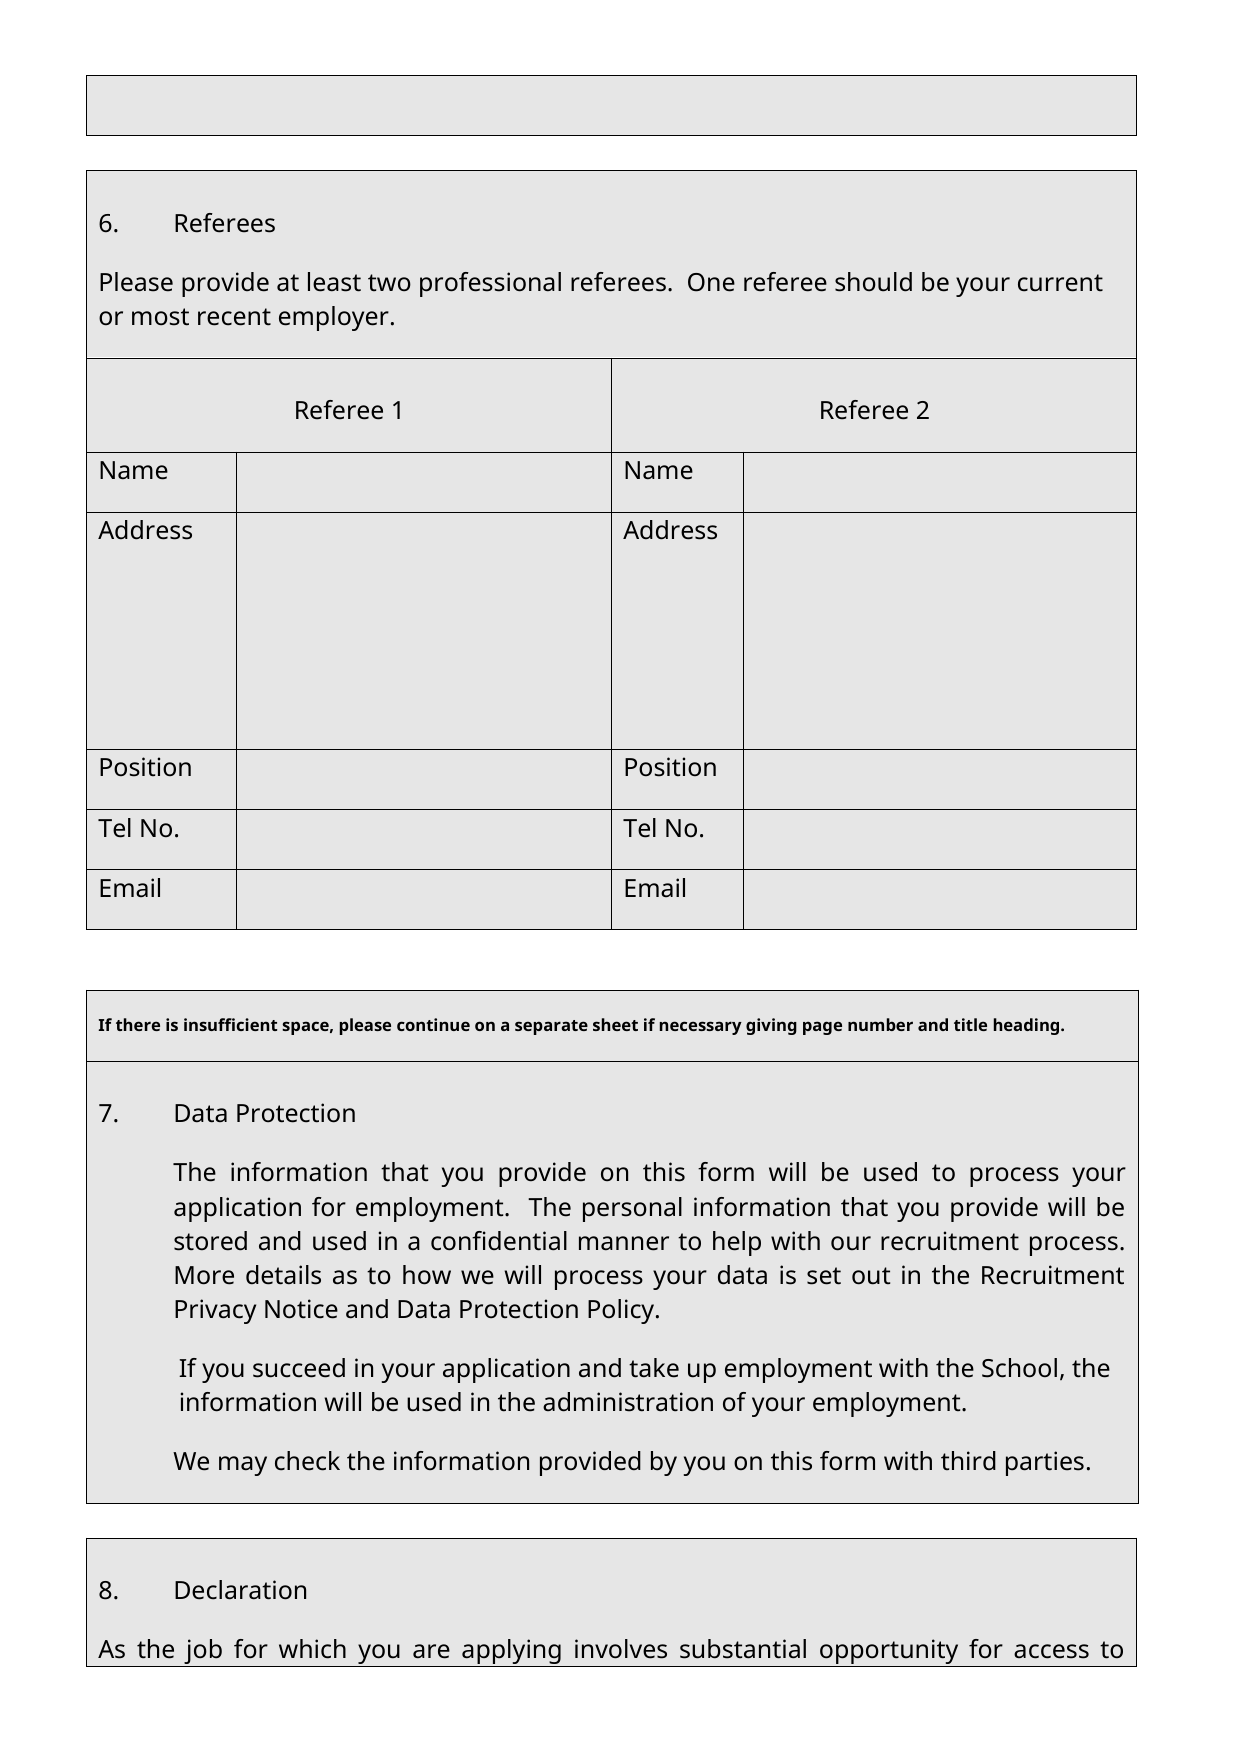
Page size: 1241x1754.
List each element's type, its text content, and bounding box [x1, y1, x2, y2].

table_cell Name [612, 453, 743, 512]
table_cell [237, 453, 611, 512]
table_cell Name [87, 453, 236, 512]
table_cell [237, 750, 611, 809]
table_cell Email [612, 870, 743, 929]
table_cell Address [612, 513, 743, 749]
table_cell Position [87, 750, 236, 809]
table_cell Referee 2 [612, 359, 1136, 452]
table_cell Tel No. [87, 810, 236, 869]
table_header 6. Referees Please provide at least two professional referees. One referee should be your current or most recent employer. [87, 171, 1136, 357]
table_cell [744, 750, 1136, 809]
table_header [87, 1539, 1136, 1666]
table_cell [237, 513, 611, 749]
table_cell Tel No. [612, 810, 743, 869]
table_cell Email [87, 870, 236, 929]
table_cell Address [87, 513, 236, 749]
table_cell Referee 1 [87, 359, 611, 452]
table_cell [237, 870, 611, 929]
table_cell [744, 810, 1136, 869]
table_cell [744, 870, 1136, 929]
table_cell Position [612, 750, 743, 809]
table_cell [237, 810, 611, 869]
table_cell [87, 76, 1136, 135]
table_cell [744, 453, 1136, 512]
table_cell 7. Data Protection The information that you provide on this form will be used to process your application for employment. The personal information that you provide will be stored and used in a confidential manner to help with our recruitment process. More details as to how we will process your data is set out in the Recruitment Privacy Notice and Data Protection Policy. If you succeed in your application and take up employment with the School, the information will be used in the administration of your employment. We may check the information provided by you on this form with third parties. [87, 1062, 1138, 1503]
table_cell [744, 513, 1136, 749]
table_header If there is insufficient space, please continue on a separate sheet if necessary giving page number and title heading. [87, 991, 1138, 1061]
